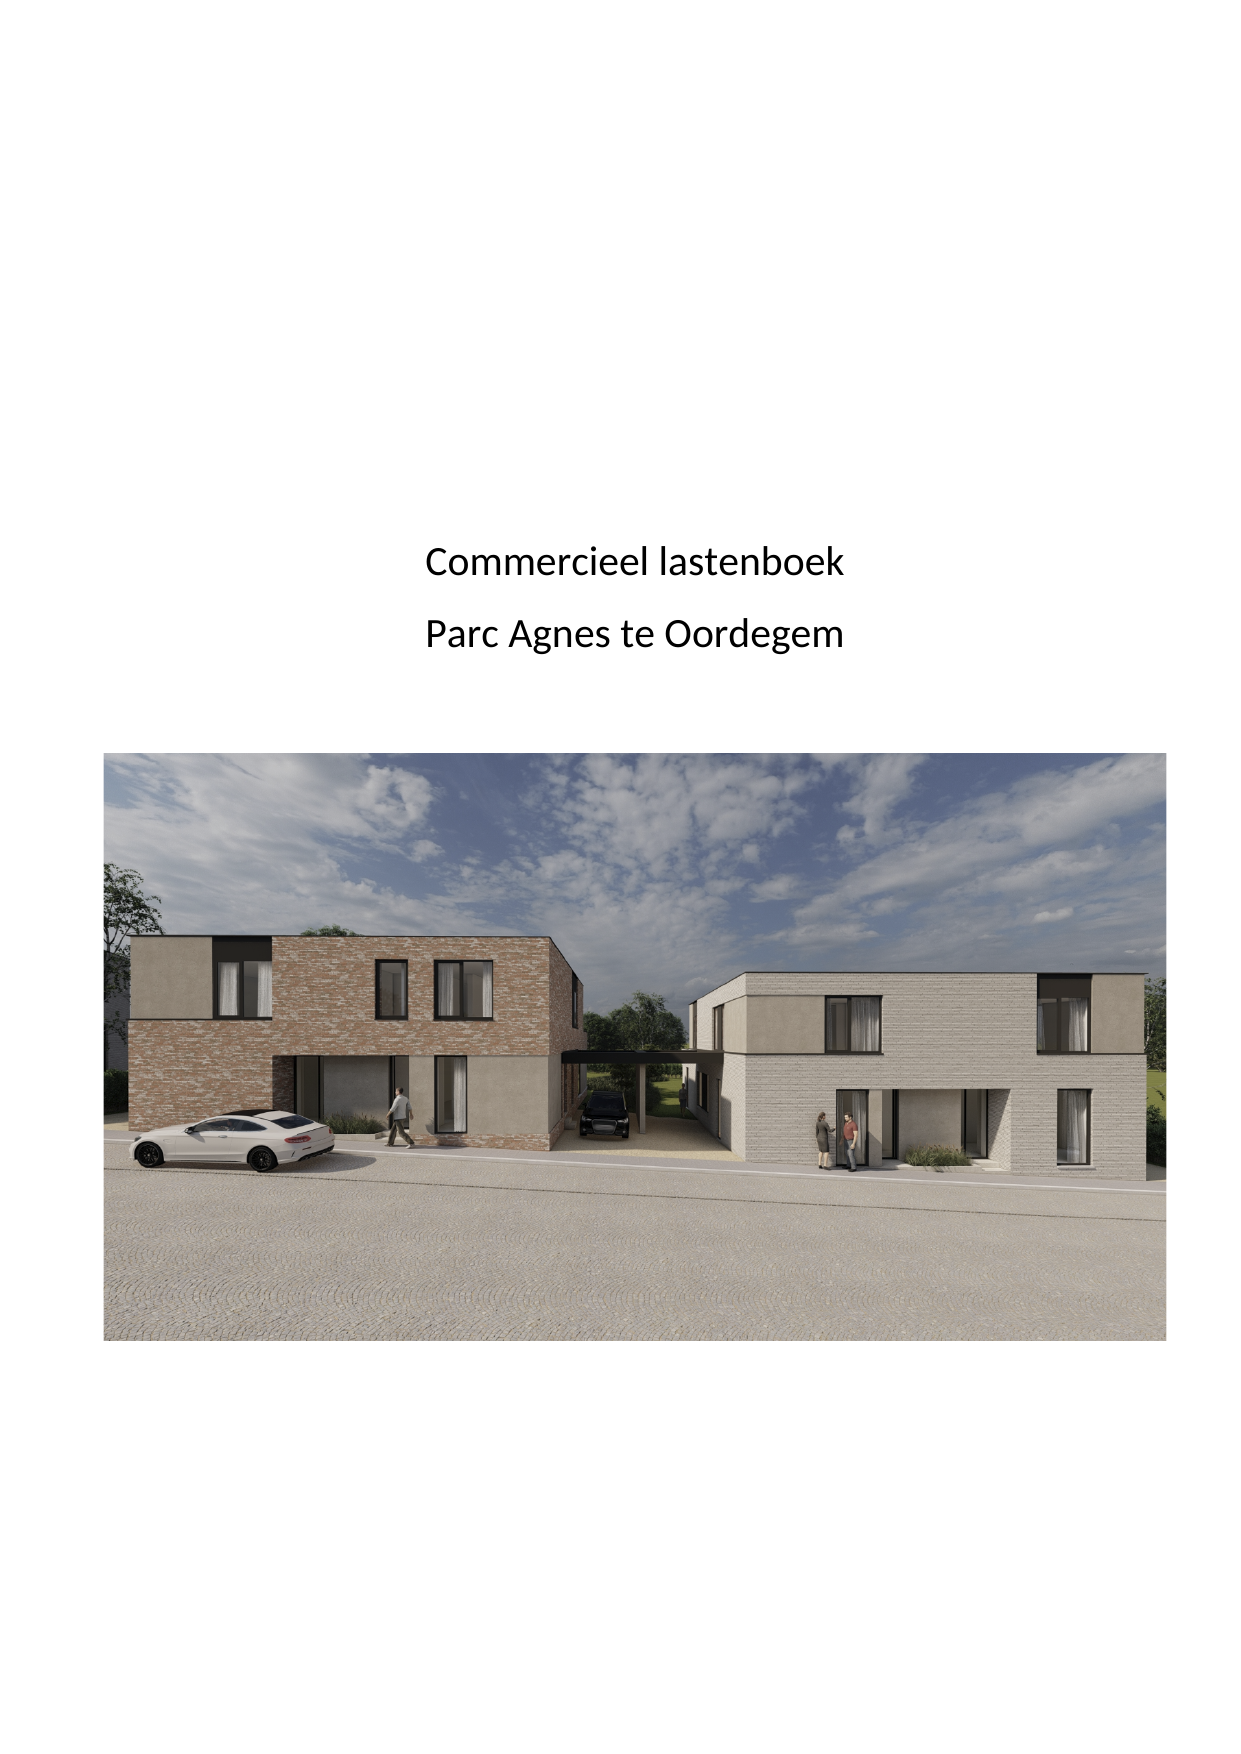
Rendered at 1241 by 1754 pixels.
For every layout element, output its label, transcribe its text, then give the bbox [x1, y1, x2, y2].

text Commercieel lastenboek [103, 535, 1167, 586]
picture [103, 753, 1167, 1341]
text Parc Agnes te Oordegem [103, 607, 1167, 688]
